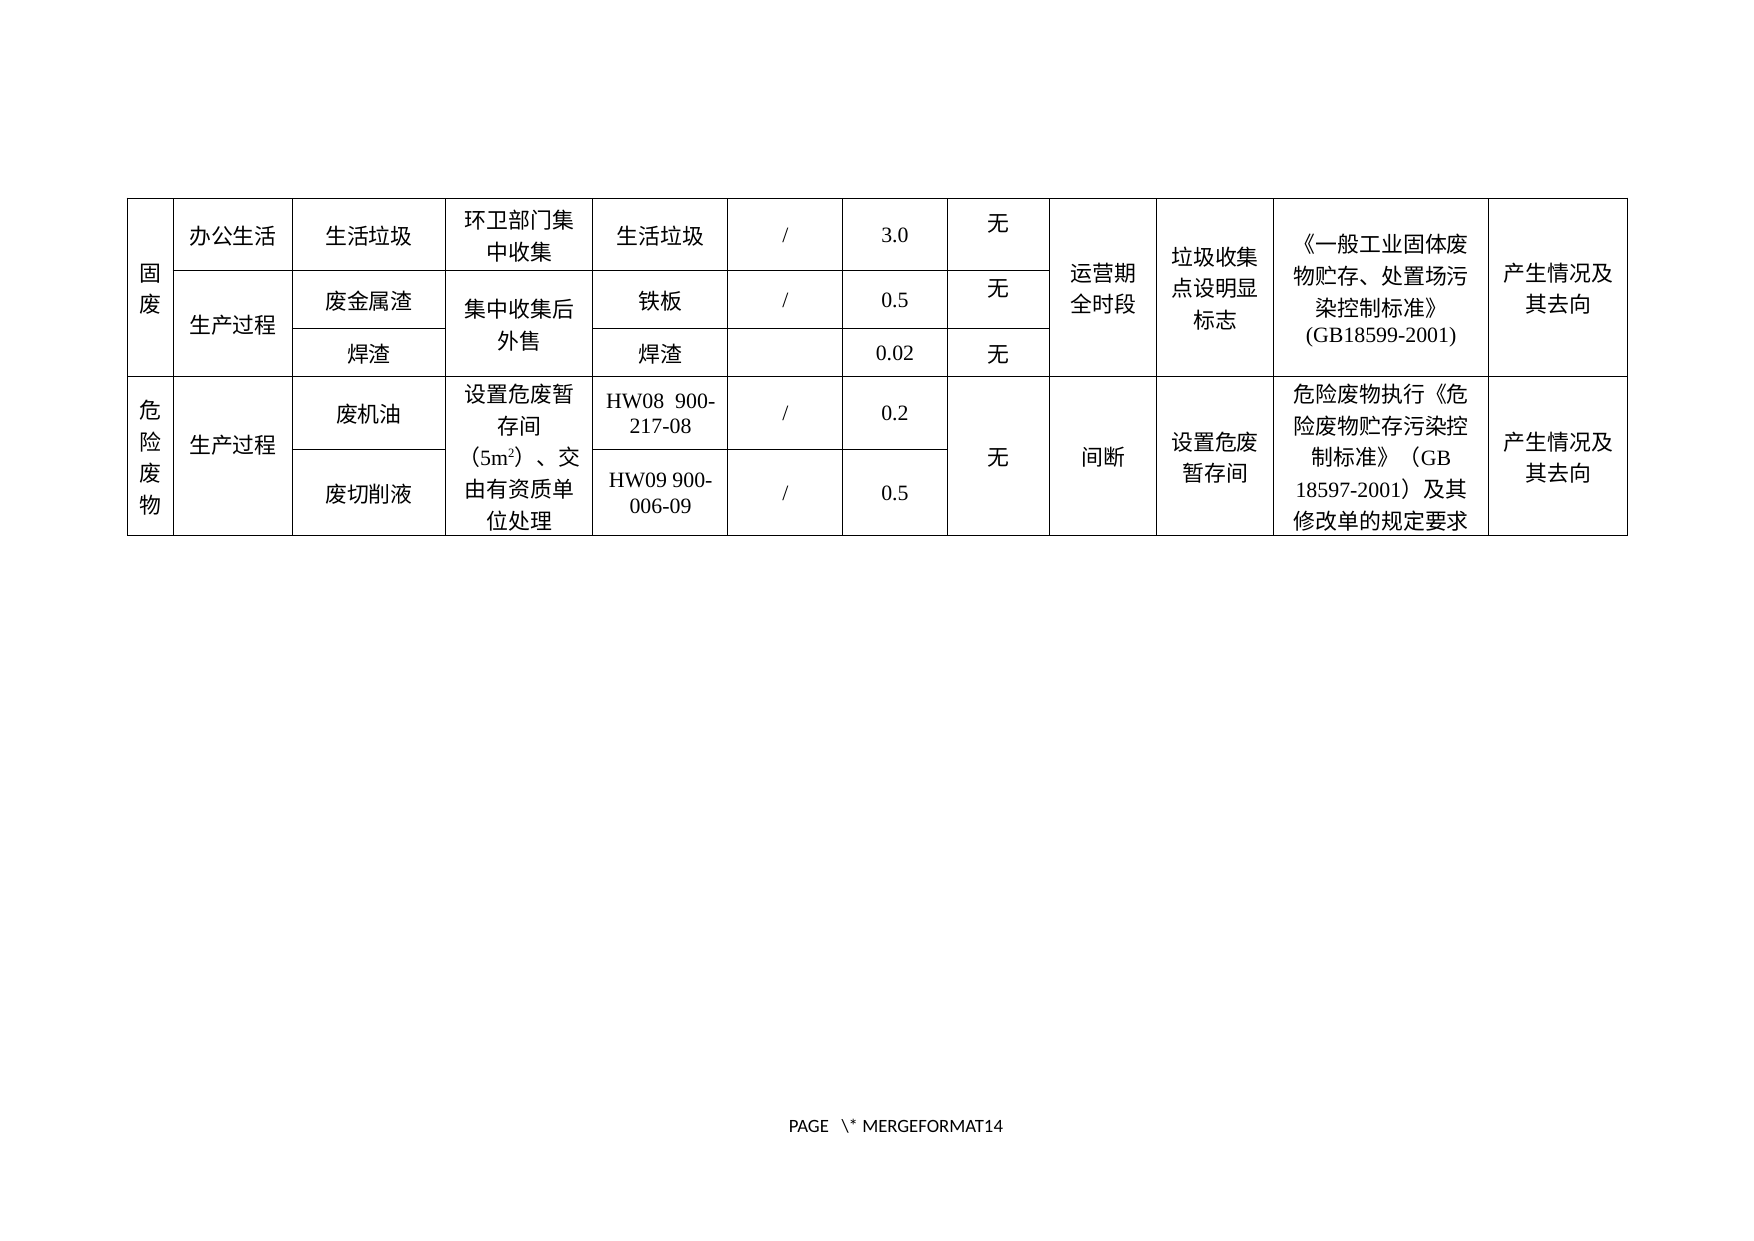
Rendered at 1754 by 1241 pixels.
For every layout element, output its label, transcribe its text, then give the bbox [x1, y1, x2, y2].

table_cell 生活垃圾 [593, 199, 727, 270]
table_cell / [728, 450, 842, 535]
table_cell 产生情况及其去向 [1489, 199, 1627, 376]
table_cell 0.02 [843, 329, 947, 376]
table_cell 焊渣 [593, 329, 727, 376]
table_cell / [728, 271, 842, 328]
table_cell / [728, 377, 842, 449]
table_cell 废切削液 [293, 450, 445, 535]
table_cell 0.5 [843, 450, 947, 535]
table_cell 无 [948, 329, 1049, 376]
table_cell 铁板 [593, 271, 727, 328]
table_cell 无 [948, 199, 1049, 270]
table_cell 设置危废暂存间（5m2）、交由有资质单位处理 [446, 377, 592, 535]
table_cell HW08 900-217-08 [593, 377, 727, 449]
table_cell 危险废物执行《危险废物贮存污染控制标准》（GB 18597-2001）及其修改单的规定要求 [1274, 377, 1488, 535]
table_cell 环卫部门集中收集 [446, 199, 592, 270]
table_cell 3.0 [843, 199, 947, 270]
table_cell 垃圾收集点设明显标志 [1157, 199, 1273, 376]
table_cell 废机油 [293, 377, 445, 449]
table_cell [728, 329, 842, 376]
table_cell 《一般工业固体废物贮存、处置场污染控制标准》(GB18599-2001) [1274, 199, 1488, 376]
table_cell HW09 900-006-09 [593, 450, 727, 535]
table_cell 生活垃圾 [293, 199, 445, 270]
table_cell 0.2 [843, 377, 947, 449]
table_cell 办公生活 [174, 199, 292, 270]
table_cell 生产过程 [174, 271, 292, 376]
table_cell 设置危废暂存间 [1157, 377, 1273, 535]
table_cell 无 [948, 271, 1049, 328]
table_cell 0.5 [843, 271, 947, 328]
table_cell 间断 [1050, 377, 1156, 535]
table_cell 废金属渣 [293, 271, 445, 328]
table_cell 集中收集后外售 [446, 271, 592, 376]
table_cell 焊渣 [293, 329, 445, 376]
table_cell 固废 [128, 199, 173, 376]
table_cell 危险废物 [128, 377, 173, 535]
table_cell 生产过程 [174, 377, 292, 535]
table_cell 无 [948, 377, 1049, 535]
table_cell 产生情况及其去向 [1489, 377, 1627, 535]
table_cell / [728, 199, 842, 270]
table_cell 运营期全时段 [1050, 199, 1156, 376]
